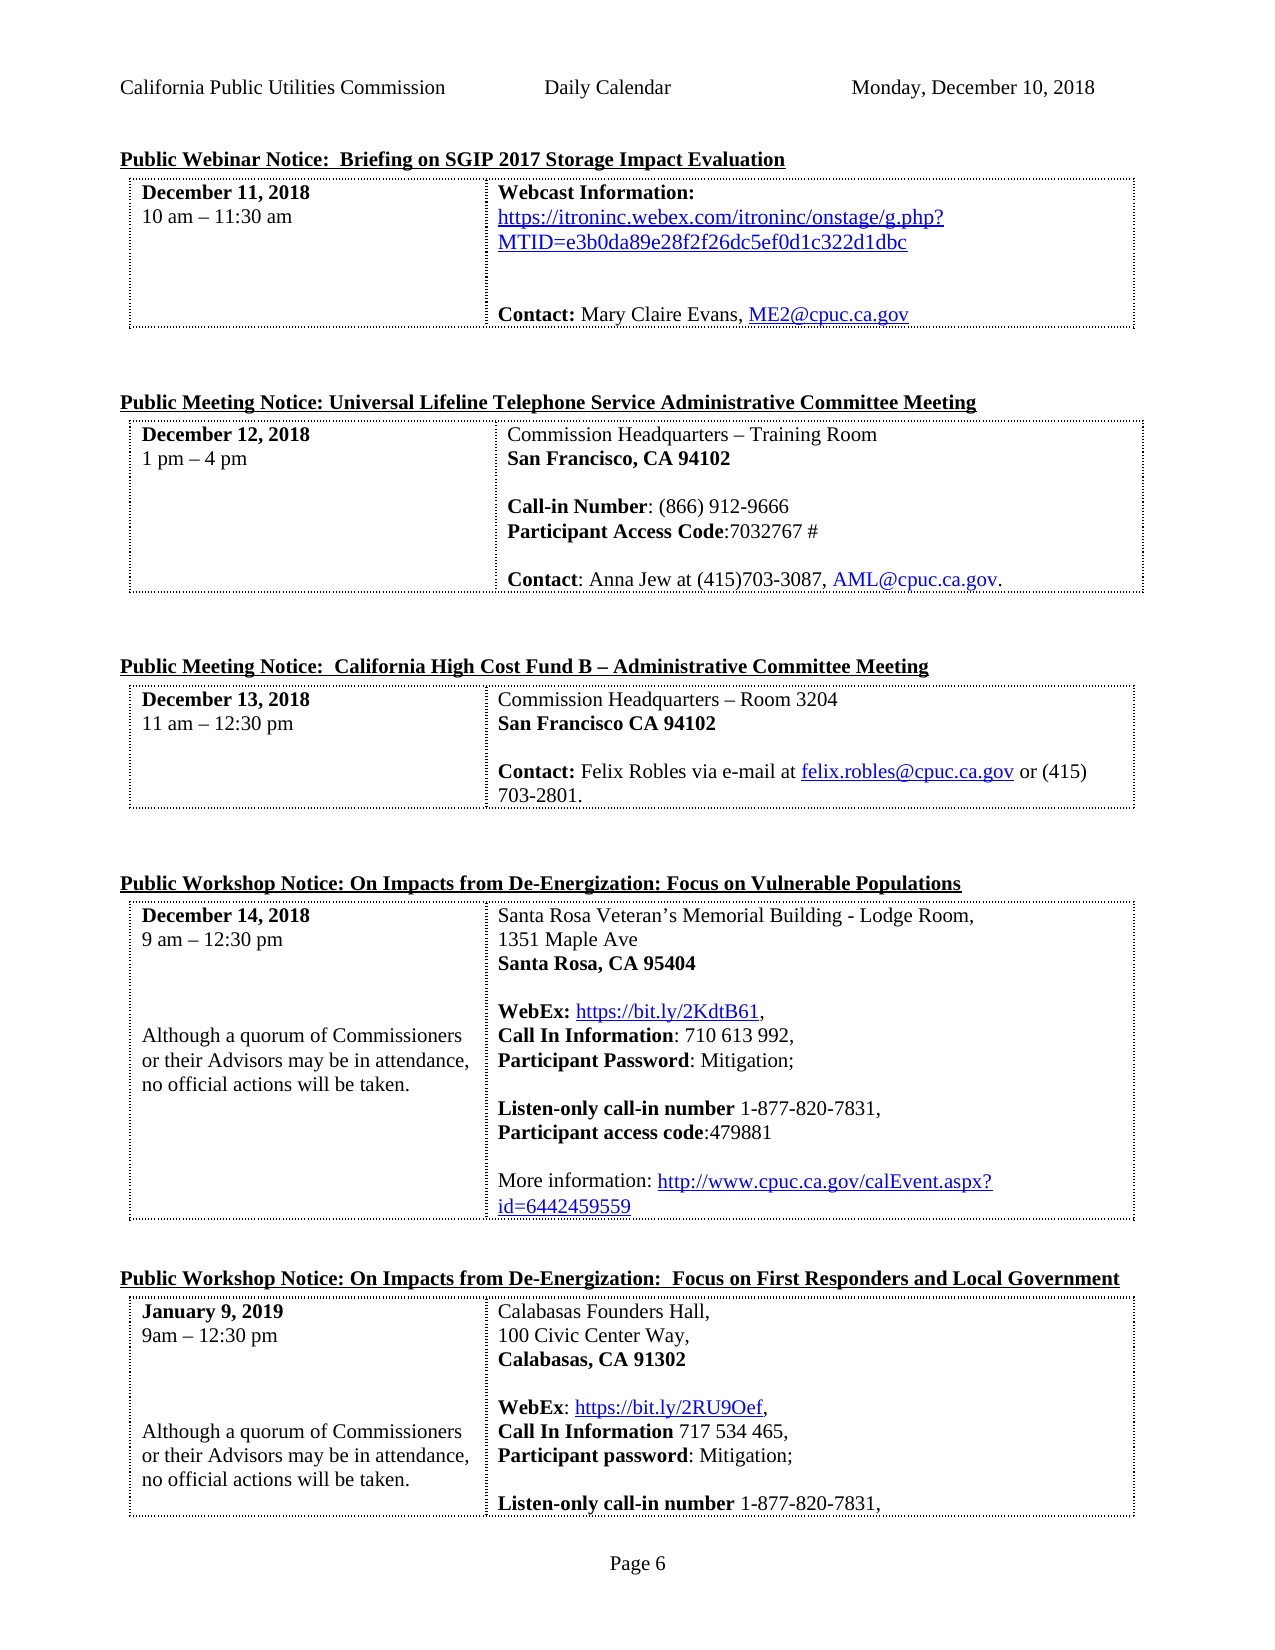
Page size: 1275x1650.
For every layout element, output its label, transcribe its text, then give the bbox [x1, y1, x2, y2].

table_header December 11, 2018 10 am – 11:30 am [130, 178, 486, 326]
subtitle Public Workshop Notice: On Impacts from De-Energization: Focus on First Responders and Local Government [120, 1266, 1155, 1290]
subtitle Public Meeting Notice: Universal Lifeline Telephone Service Administrative Committee Meeting [120, 390, 1155, 414]
subtitle Public Webinar Notice: Briefing on SGIP 2017 Storage Impact Evaluation [120, 147, 1155, 171]
table_header December 14, 2018 9 am – 12:30 pm Although a quorum of Commissioners or their Advisors may be in attendance, no official actions will be taken. [130, 901, 486, 1218]
table_header Santa Rosa Veteran’s Memorial Building - Lodge Room, 1351 Maple Ave Santa Rosa, CA 95404 WebEx: https://bit.ly/2KdtB61, Call In Information: 710 613 992, Participant Password: Mitigation; Listen-only call-in number 1-877-820-7831, Participant access code:479881 More information: http://www.cpuc.ca.gov/calEvent.aspx?id=6442459559 [486, 901, 1133, 1218]
table_header December 13, 2018 11 am – 12:30 pm [130, 685, 486, 807]
table_header Webcast Information: https://itroninc.webex.com/itroninc/onstage/g.php?MTID=e3b0da89e28f2f26dc5ef0d1c322d1dbc Contact: Mary Claire Evans, ME2@cpuc.ca.gov [486, 178, 1133, 326]
subtitle Public Workshop Notice: On Impacts from De-Energization: Focus on Vulnerable Populations [120, 871, 1155, 895]
table_header Commission Headquarters – Room 3204 San Francisco CA 94102 Contact: Felix Robles via e-mail at felix.robles@cpuc.ca.gov or (415) 703-2801. [486, 685, 1133, 807]
subtitle Public Meeting Notice: California High Cost Fund B – Administrative Committee Meeting [120, 654, 1155, 678]
table_header Commission Headquarters – Training Room San Francisco, CA 94102 Call-in Number: (866) 912-9666 Participant Access Code:7032767 # Contact: Anna Jew at (415)703-3087, AML@cpuc.ca.gov. [496, 420, 1143, 591]
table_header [486, 1296, 1133, 1515]
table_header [130, 1296, 486, 1515]
table_header December 12, 2018 1 pm – 4 pm [130, 420, 496, 591]
